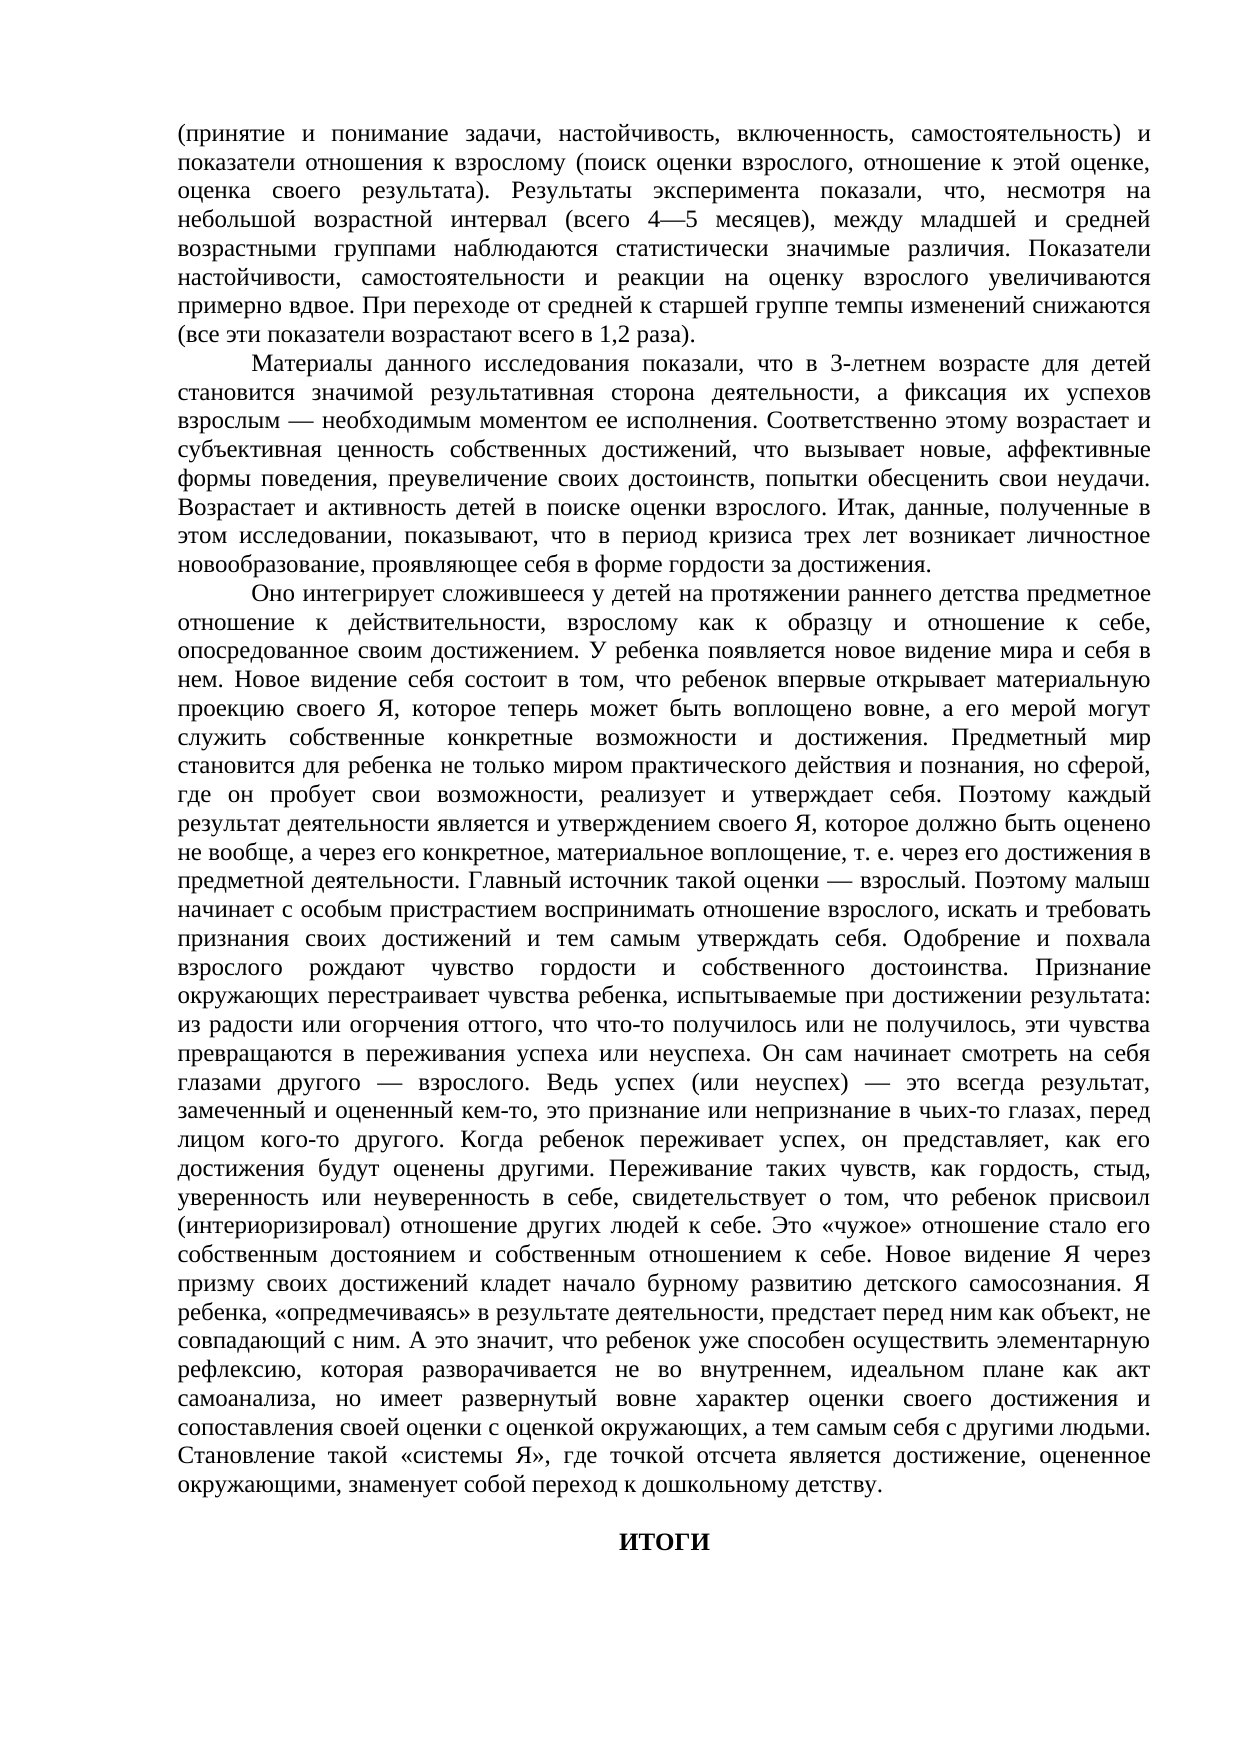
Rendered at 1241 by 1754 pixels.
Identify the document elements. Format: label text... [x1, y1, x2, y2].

text Материалы данного исследования показали, что в 3-летнем возрасте для детей становится значимой результативная сторона деятельности, а фиксация их успехов взрослым — необходимым моментом ее исполнения. Соответственно этому возрастает и субъективная ценность собственных достижений, что вызывает новые, аффективные формы поведения, преувеличение своих достоинств, попытки обесценить свои неудачи. Возрастает и активность детей в поиске оценки взрослого. Итак, данные, полученные в этом исследовании, показывают, что в период кризиса трех лет возникает личностное новообразование, проявляющее себя в форме гордости за достижения. [177, 348, 1152, 578]
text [177, 118, 1152, 348]
text Оно интегрирует сложившееся у детей на протяжении раннего детства предметное отношение к действительности, взрослому как к образцу и отношение к себе, опосредованное своим достижением. У ребенка появляется новое видение мира и себя в нем. Новое видение себя состоит в том, что ребенок впервые открывает материальную проекцию своего Я, которое теперь может быть воплощено вовне, а его мерой могут служить собственные конкретные возможности и достижения. Предметный мир становится для ребенка не только миром практического действия и познания, но сферой, где он пробует свои возможности, реализует и утверждает себя. Поэтому каждый результат деятельности является и утверждением своего Я, которое должно быть оценено не вообще, а через его конкретное, материальное воплощение, т. е. через его достижения в предметной деятельности. Главный источник такой оценки — взрослый. Поэтому малыш начинает с особым пристрастием воспринимать отношение взрослого, искать и требовать признания своих достижений и тем самым утверждать себя. Одобрение и похвала взрослого рождают чувство гордости и собственного достоинства. Признание окружающих перестраивает чувства ребенка, испытываемые при достижении результата: из радости или огорчения оттого, что что-то получилось или не получилось, эти чувства превращаются в переживания успеха или неуспеха. Он сам начинает смотреть на себя глазами другого — взрослого. Ведь успех (или неуспех) — это всегда результат, замеченный и оцененный кем-то, это признание или непризнание в чьих-то глазах, перед лицом кого-то другого. Когда ребенок переживает успех, он представляет, как его достижения будут оценены другими. Переживание таких чувств, как гордость, стыд, уверенность или неуверенность в себе, свидетельствует о том, что ребенок присвоил (интериоризировал) отношение других людей к себе. Это «чужое» отношение стало его собственным достоянием и собственным отношением к себе. Новое видение Я через призму своих достижений кладет начало бурному развитию детского самосознания. Я ребенка, «опредмечиваясь» в результате деятельности, предстает перед ним как объект, не совпадающий с ним. А это значит, что ребенок уже способен осуществить элементарную рефлексию, которая разворачивается не во внутреннем, идеальном плане как акт самоанализа, но имеет развернутый вовне характер оценки своего достижения и сопоставления своей оценки с оценкой окружающих, а тем самым себя с другими людьми. Становление такой «системы Я», где точкой отсчета является достижение, оцененное окружающими, знаменует собой переход к дошкольному детству. [177, 578, 1152, 1498]
text ИТОГИ [177, 1527, 1152, 1556]
